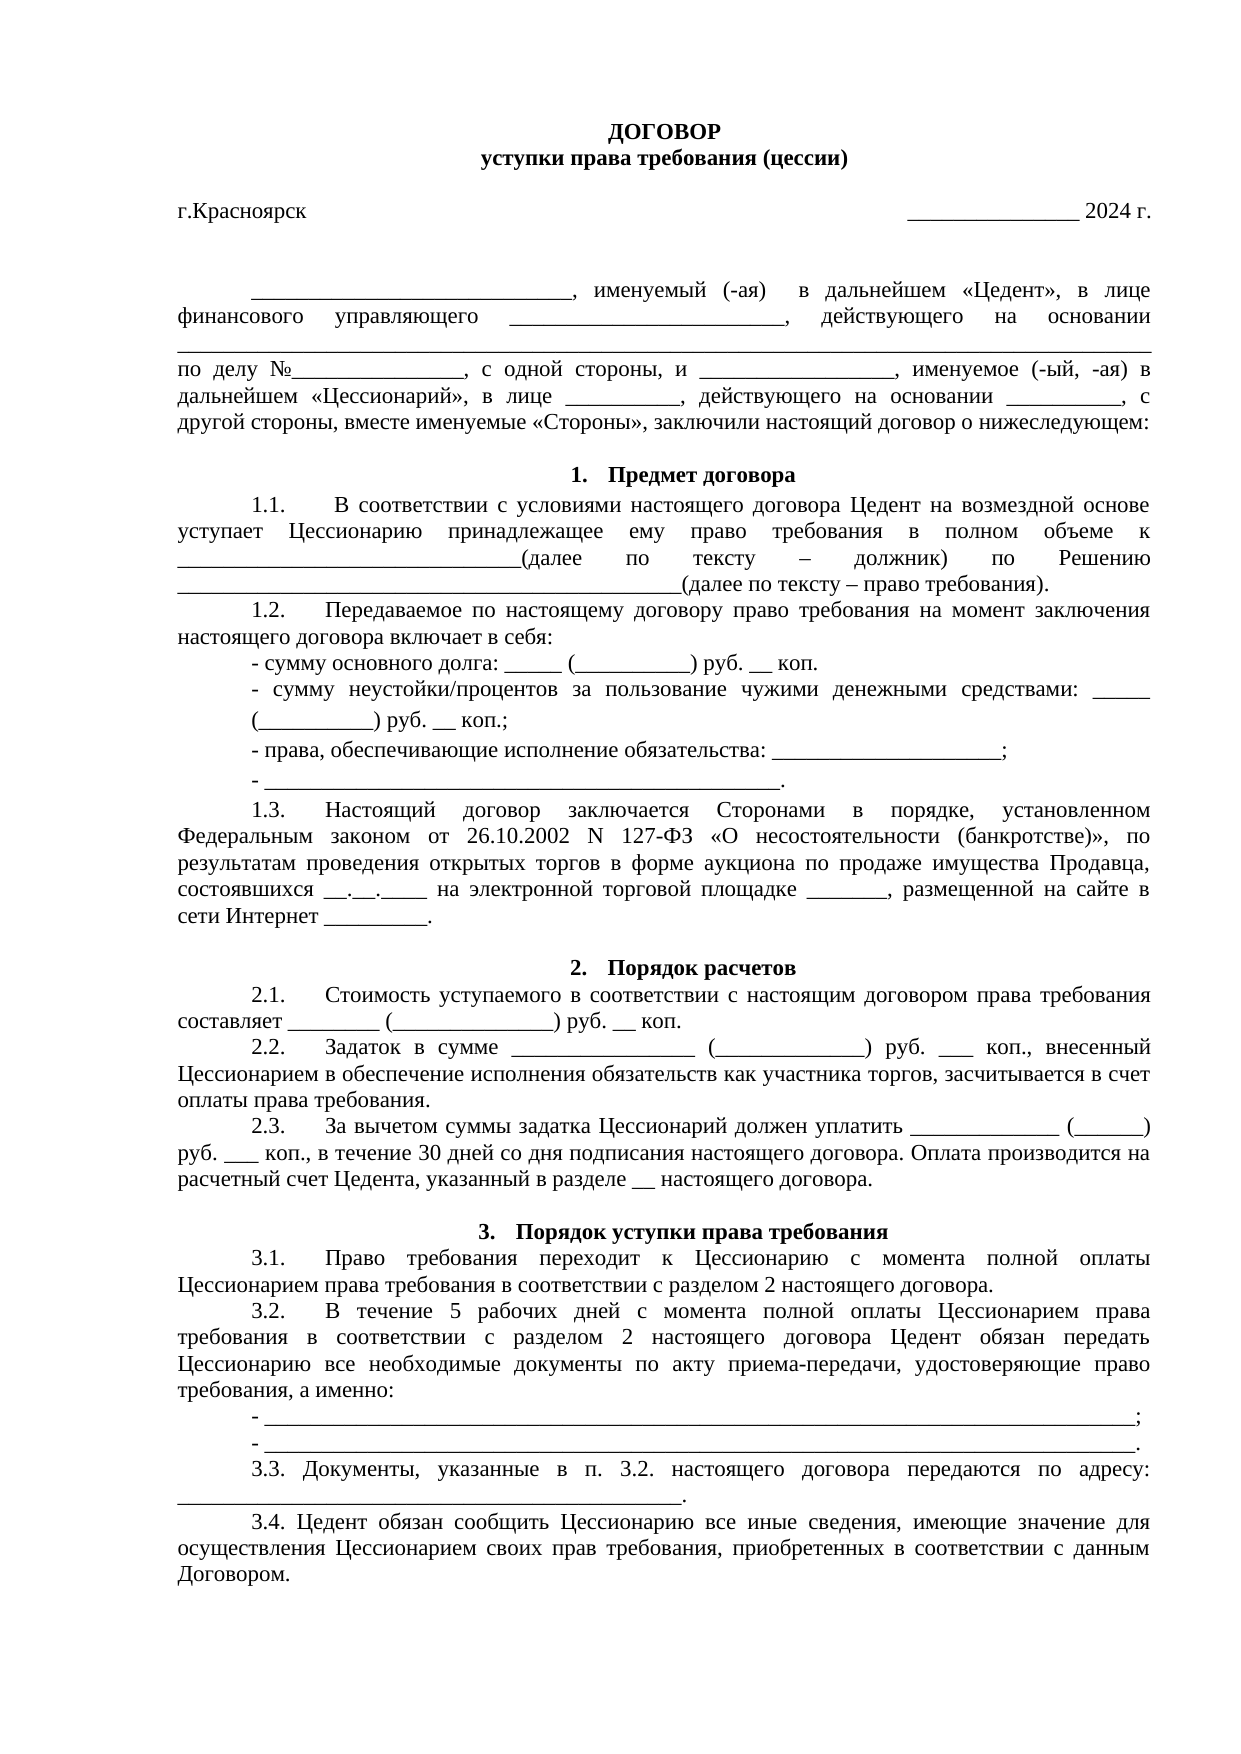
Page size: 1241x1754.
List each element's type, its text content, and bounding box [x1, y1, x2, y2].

list Предмет договора [215, 461, 1152, 487]
list - _____________________________________________. [251, 766, 1152, 792]
list - ____________________________________________________________________________. [177, 1429, 1152, 1455]
text _______________ 2024 г. [878, 197, 1152, 223]
text г.Красноярск [177, 197, 805, 223]
list Задаток в сумме ________________ (_____________) руб. ___ коп., внесенный Цессионарием в обеспечение исполнения обязательств как участника торгов, засчитывается в счет оплаты права требования. [177, 1033, 1152, 1112]
list Порядок расчетов [215, 954, 1152, 981]
list 3.4. Цедент обязан сообщить Цессионарию все иные сведения, имеющие значение для осуществления Цессионарием своих прав требования, приобретенных в соответствии с данным Договором. [177, 1508, 1152, 1587]
list - сумму основного долга: _____ (__________) руб. __ коп. [251, 649, 1152, 675]
list В течение 5 рабочих дней с момента полной оплаты Цессионарием права требования в соответствии с разделом 2 настоящего договора Цедент обязан передать Цессионарию все необходимые документы по акту приема-передачи, удостоверяющие право требования, а именно: [177, 1297, 1152, 1402]
list В соответствии с условиями настоящего договора Цедент на возмездной основе уступает Цессионарию принадлежащее ему право требования в полном объеме к ______________________________(далее по тексту – должник) по Решению ____________________________________________(далее по тексту – право требования). [177, 491, 1152, 596]
text ДОГОВОР [177, 118, 1152, 144]
text ____________________________, именуемый (-ая) в дальнейшем «Цедент», в лице финансового управляющего ________________________, действующего на основании _____________________________________________________________________________________по делу №_______________, с одной стороны, и _________________, именуемое (-ый, -ая) в дальнейшем «Цессионарий», в лице __________, действующего на основании __________, с другой стороны, вместе именуемые «Стороны», заключили настоящий договор о нижеследующем: [177, 353, 1152, 434]
list Передаваемое по настоящему договору право требования на момент заключения настоящего договора включает в себя: [177, 596, 1152, 649]
list Настоящий договор заключается Сторонами в порядке, установленном Федеральным законом от 26.10.2002 N 127-ФЗ «О несостоятельности (банкротстве)», по результатам проведения открытых торгов в форме аукциона по продаже имущества Продавца, состоявшихся __.__.____ на электронной торговой площадке _______, размещенной на сайте в сети Интернет _________. [177, 796, 1152, 928]
list Порядок уступки права требования [215, 1218, 1152, 1244]
list - сумму неустойки/процентов за пользование чужими денежными средствами: _____ (__________) руб. __ коп.; [251, 675, 1152, 732]
list - ____________________________________________________________________________; [177, 1402, 1152, 1429]
list 3.3. Документы, указанные в п. 3.2. настоящего договора передаются по адресу: ____________________________________________. [177, 1455, 1152, 1508]
list Стоимость уступаемого в соответствии с настоящим договором права требования составляет ________ (______________) руб. __ коп. [177, 981, 1152, 1033]
list - права, обеспечивающие исполнение обязательства: ____________________; [251, 736, 1152, 762]
text уступки права требования (цессии) [177, 144, 1152, 171]
list За вычетом суммы задатка Цессионарий должен уплатить _____________ (______) руб. ___ коп., в течение 30 дней со дня подписания настоящего договора. Оплата производится на расчетный счет Цедента, указанный в разделе __ настоящего договора. [177, 1112, 1152, 1192]
list Право требования переходит к Цессионарию с момента полной оплаты Цессионарием права требования в соответствии с разделом 2 настоящего договора. [177, 1244, 1152, 1297]
text ____________________________, именуемый (-ая) в дальнейшем «Цедент», в лице финансового управляющего ________________________, действующего на основании _____________________________________________________________________________________по делу №_______________, с одной стороны, и _________________, именуемое (-ый, -ая) в дальнейшем «Цессионарий», в лице __________, действующего на основании __________, с другой стороны, вместе именуемые «Стороны», заключили настоящий договор о нижеследующем: [177, 276, 1152, 352]
